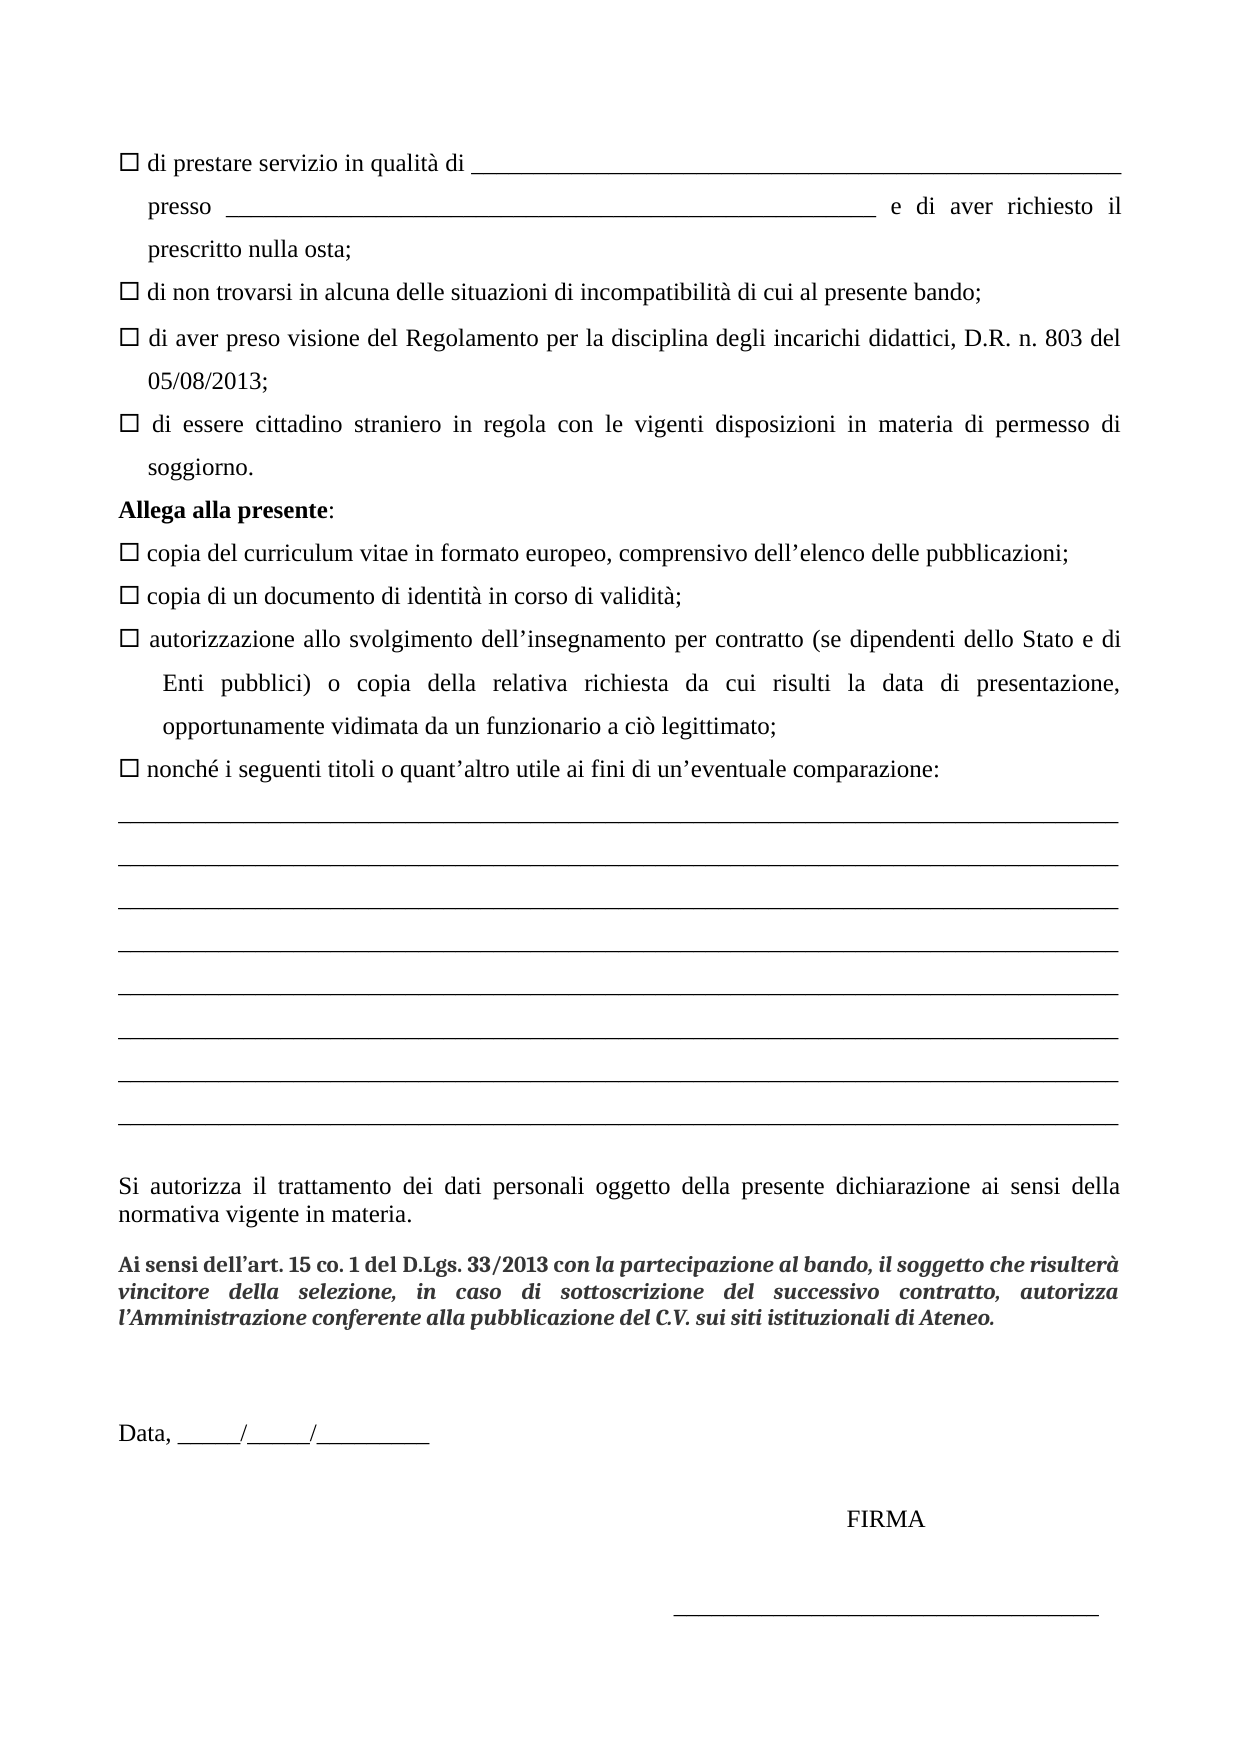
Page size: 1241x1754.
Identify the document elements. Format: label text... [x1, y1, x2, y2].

text Ai sensi dell’art. 15 co. 1 del D.Lgs. 33/2013 con la partecipazione al bando, il soggetto che risulterà vincitore della selezione, in caso di sottoscrizione del successivo contratto, autorizza l’Amministrazione conferente alla pubblicazione del C.V. sui siti istituzionali di Ateneo. [118, 1252, 1122, 1331]
text Allega alla presente: [118, 495, 1122, 524]
text FIRMA [118, 1504, 1122, 1533]
text copia di un documento di identità in corso di validità; [118, 581, 1122, 610]
text di non trovarsi in alcuna delle situazioni di incompatibilità di cui al presente bando; [118, 277, 1122, 306]
text autorizzazione allo svolgimento dell’insegnamento per contratto (se dipendenti dello Stato e di Enti pubblici) o copia della relativa richiesta da cui risulti la data di presentazione, opportunamente vidimata da un funzionario a ciò legittimato; [118, 624, 1122, 739]
text ________________________________________________________________________________________________________________________________________________________________________________________________________________________________________________________________________________________________________________________________________________________________________________________________________________________________________________________________________________________________________________________________________________________________________________________________________________________________________________________________ [118, 797, 1122, 1128]
text di essere cittadino straniero in regola con le vigenti disposizioni in materia di permesso di soggiorno. [118, 409, 1122, 481]
text nonché i seguenti titoli o quant’altro utile ai fini di un’eventuale comparazione: [118, 754, 1122, 783]
text __________________________________ [118, 1590, 1122, 1619]
text copia del curriculum vitae in formato europeo, comprensivo dell’elenco delle pubblicazioni; [118, 538, 1122, 567]
text Si autorizza il trattamento dei dati personali oggetto della presente dichiarazione ai sensi della normativa vigente in materia. [118, 1171, 1122, 1228]
text di aver preso visione del Regolamento per la disciplina degli incarichi didattici, D.R. n. 803 del 05/08/2013; [118, 323, 1122, 394]
text di prestare servizio in qualità di ____________________________________________________ presso ____________________________________________________ e di aver richiesto il prescritto nulla osta; [118, 148, 1122, 263]
text Data, _____/_____/_________ [118, 1418, 1122, 1446]
